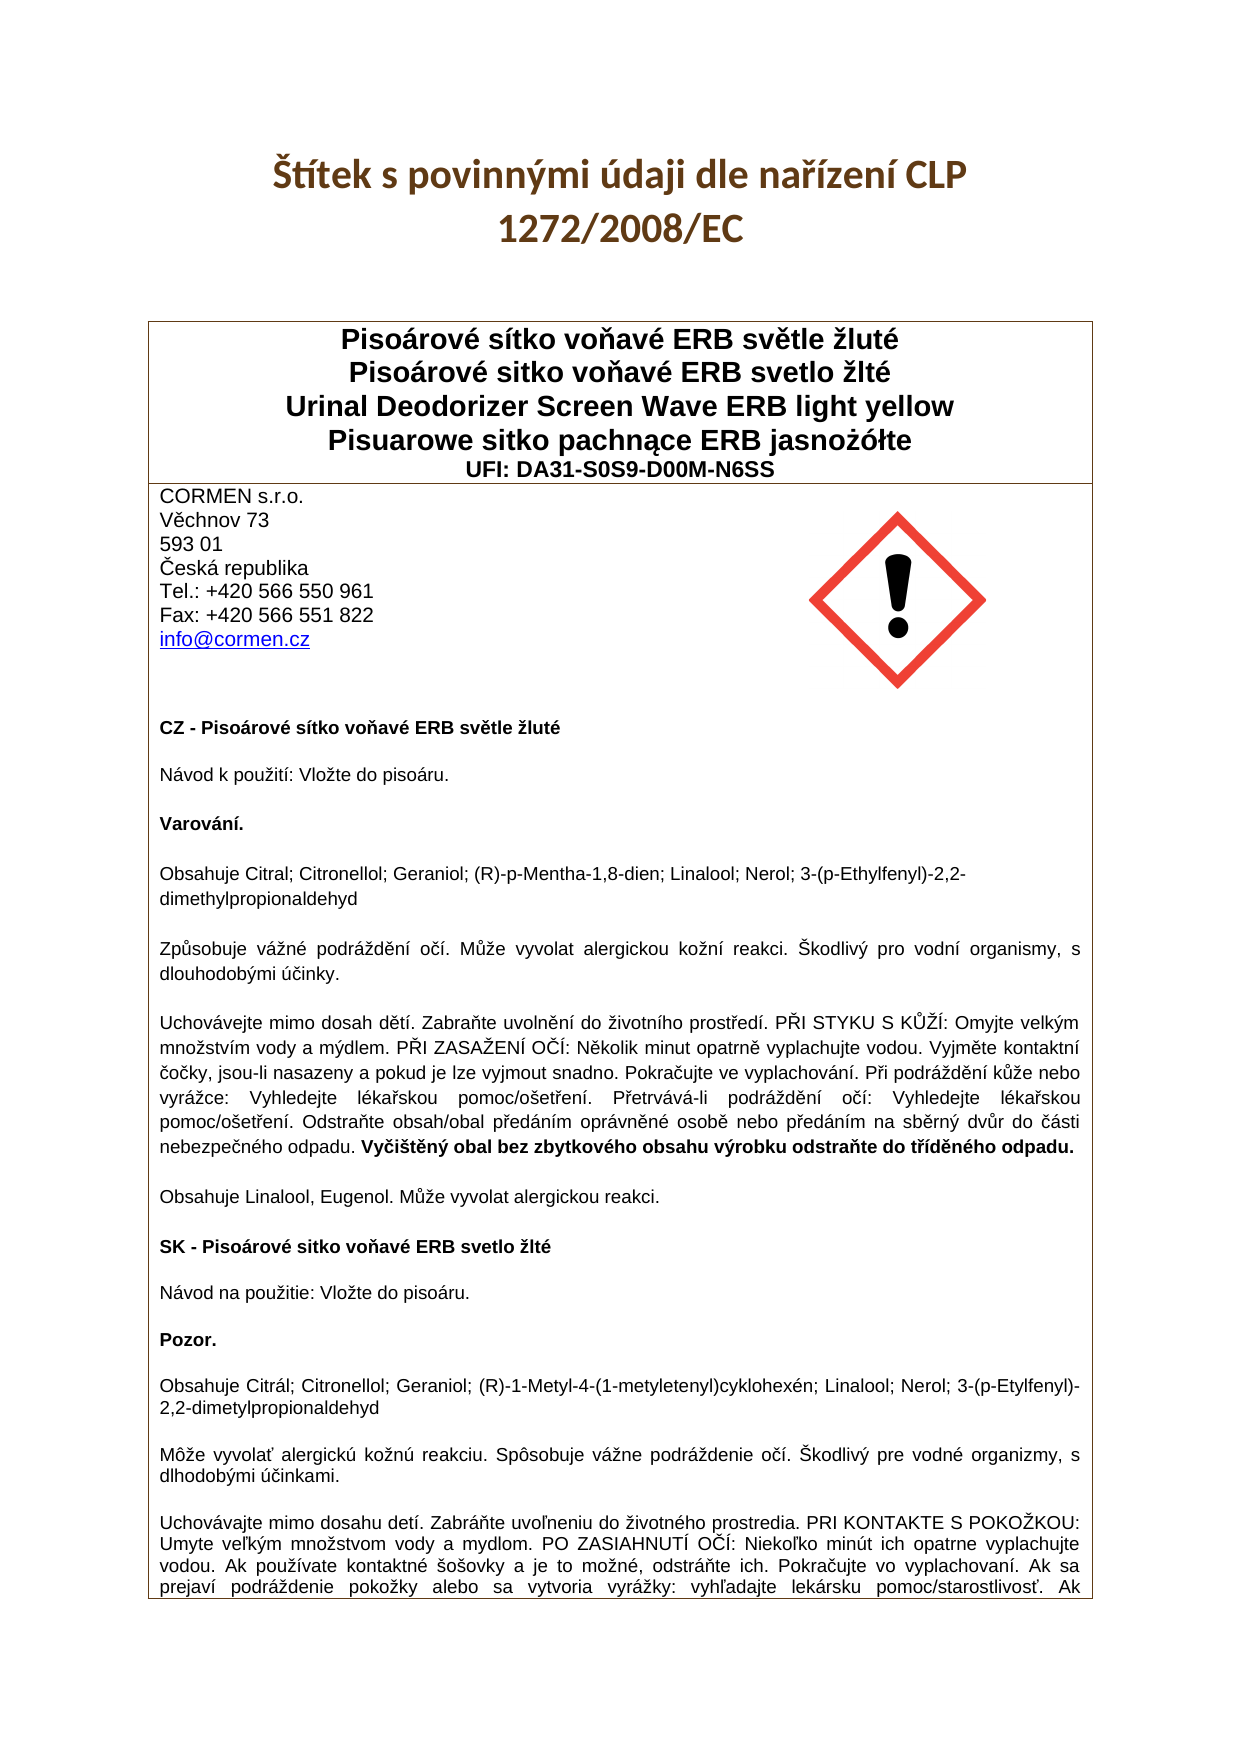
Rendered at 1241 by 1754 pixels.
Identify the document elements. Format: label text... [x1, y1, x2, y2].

picture [808, 511, 987, 689]
table_cell CORMEN s.r.o. Věchnov 73 593 01 Česká republika Tel.: +420 566 550 961 Fax: +420 566 551 822 info@cormen.cz [149, 484, 487, 717]
table_header Pisoárové sítko voňavé ERB světle žluté Pisoárové sitko voňavé ERB svetlo žlté Urinal Deodorizer Screen Wave ERB light yellow Pisuarowe sitko pachnące ERB jasnożółte UFI: DA31-S0S9-D00M-N6SS [149, 322, 1092, 482]
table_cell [149, 717, 1092, 1598]
text Štítek s povinnými údaji dle nařízení CLP 1272/2008/EC [148, 148, 1093, 253]
table_cell [487, 484, 1092, 717]
